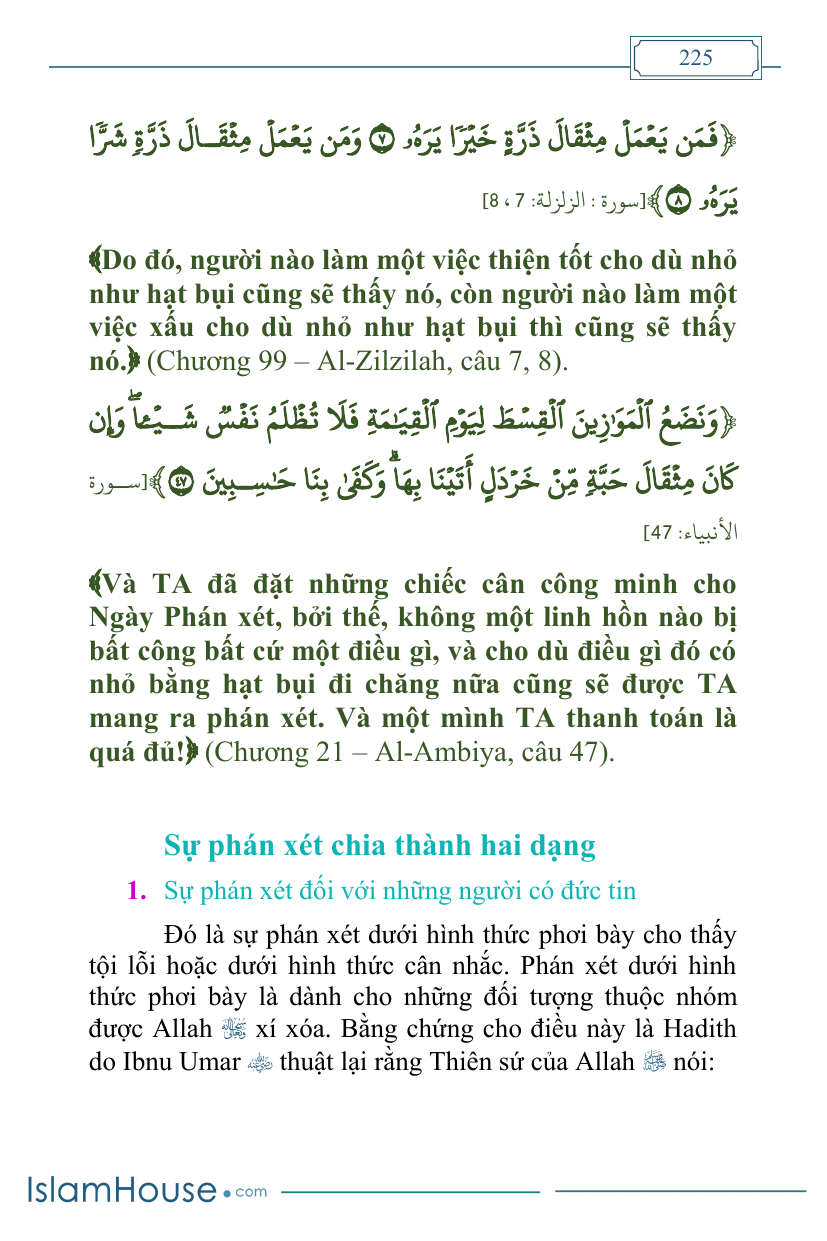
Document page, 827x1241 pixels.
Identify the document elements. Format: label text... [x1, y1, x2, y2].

picture [20, 1171, 541, 1209]
text ﴿فَمَن يَعۡمَلۡ مِثۡقَالَ ذَرَّةٍ خَيۡرٗا يَرَهُۥ ٧ وَمَن يَعۡمَلۡ مِثۡقَالَ ذَرَّةٖ شَرّٗا يَرَهُۥ ٨﴾ [سورة : الزلزلة: 7 ، 8] [89, 107, 738, 230]
text Do đó, người nào làm một việc thiện tốt cho dù nhỏ như hạt bụi cũng sẽ thấy nó, còn người nào làm một việc xấu cho dù nhỏ như hạt bụi thì cũng sẽ thấy nó. (Chương 99 – Al-Zilzilah, câu 7, 8). [89, 242, 738, 376]
text ﴿وَنَضَعُ ٱلۡمَوَٰزِينَ ٱلۡقِسۡطَ لِيَوۡمِ ٱلۡقِيَٰمَةِ فَلَا تُظۡلَمُ نَفۡسٞ شَيۡ‍ٔٗاۖ وَإِن كَانَ مِثۡقَالَ حَبَّةٖ مِّنۡ خَرۡدَلٍ أَتَيۡنَا بِهَاۗ وَكَفَىٰ بِنَا حَٰسِبِينَ ٤٧ ﴾ [سورة الأنبياء: 47] [89, 389, 738, 553]
text Và TA đã đặt những chiếc cân công minh cho Ngày Phán xét, bởi thế, không một linh hồn nào bị bất công bất cứ một điều gì, và cho dù điều gì đó có nhỏ bằng hạt bụi đi chăng nữa cũng sẽ được TA mang ra phán xét. Và một mình TA thanh toán là quá đủ! (Chương 21 – Al-Ambiya, câu 47). [89, 566, 738, 767]
picture [548, 1170, 807, 1208]
text Sự phán xét chia thành hai dạng [89, 826, 738, 862]
text Đó là sự phán xét dưới hình thức phơi bày cho thấy tội lỗi hoặc dưới hình thức cân nhắc. Phán xét dưới hình thức phơi bày là dành cho những đối tượng thuộc nhóm được Allah xí xóa. Bằng chứng cho điều này là Hadith do Ibnu Umar thuật lại rằng Thiên sứ của Allah nói: [89, 918, 738, 1076]
list Sự phán xét đối với những người có đức tin [89, 874, 738, 905]
